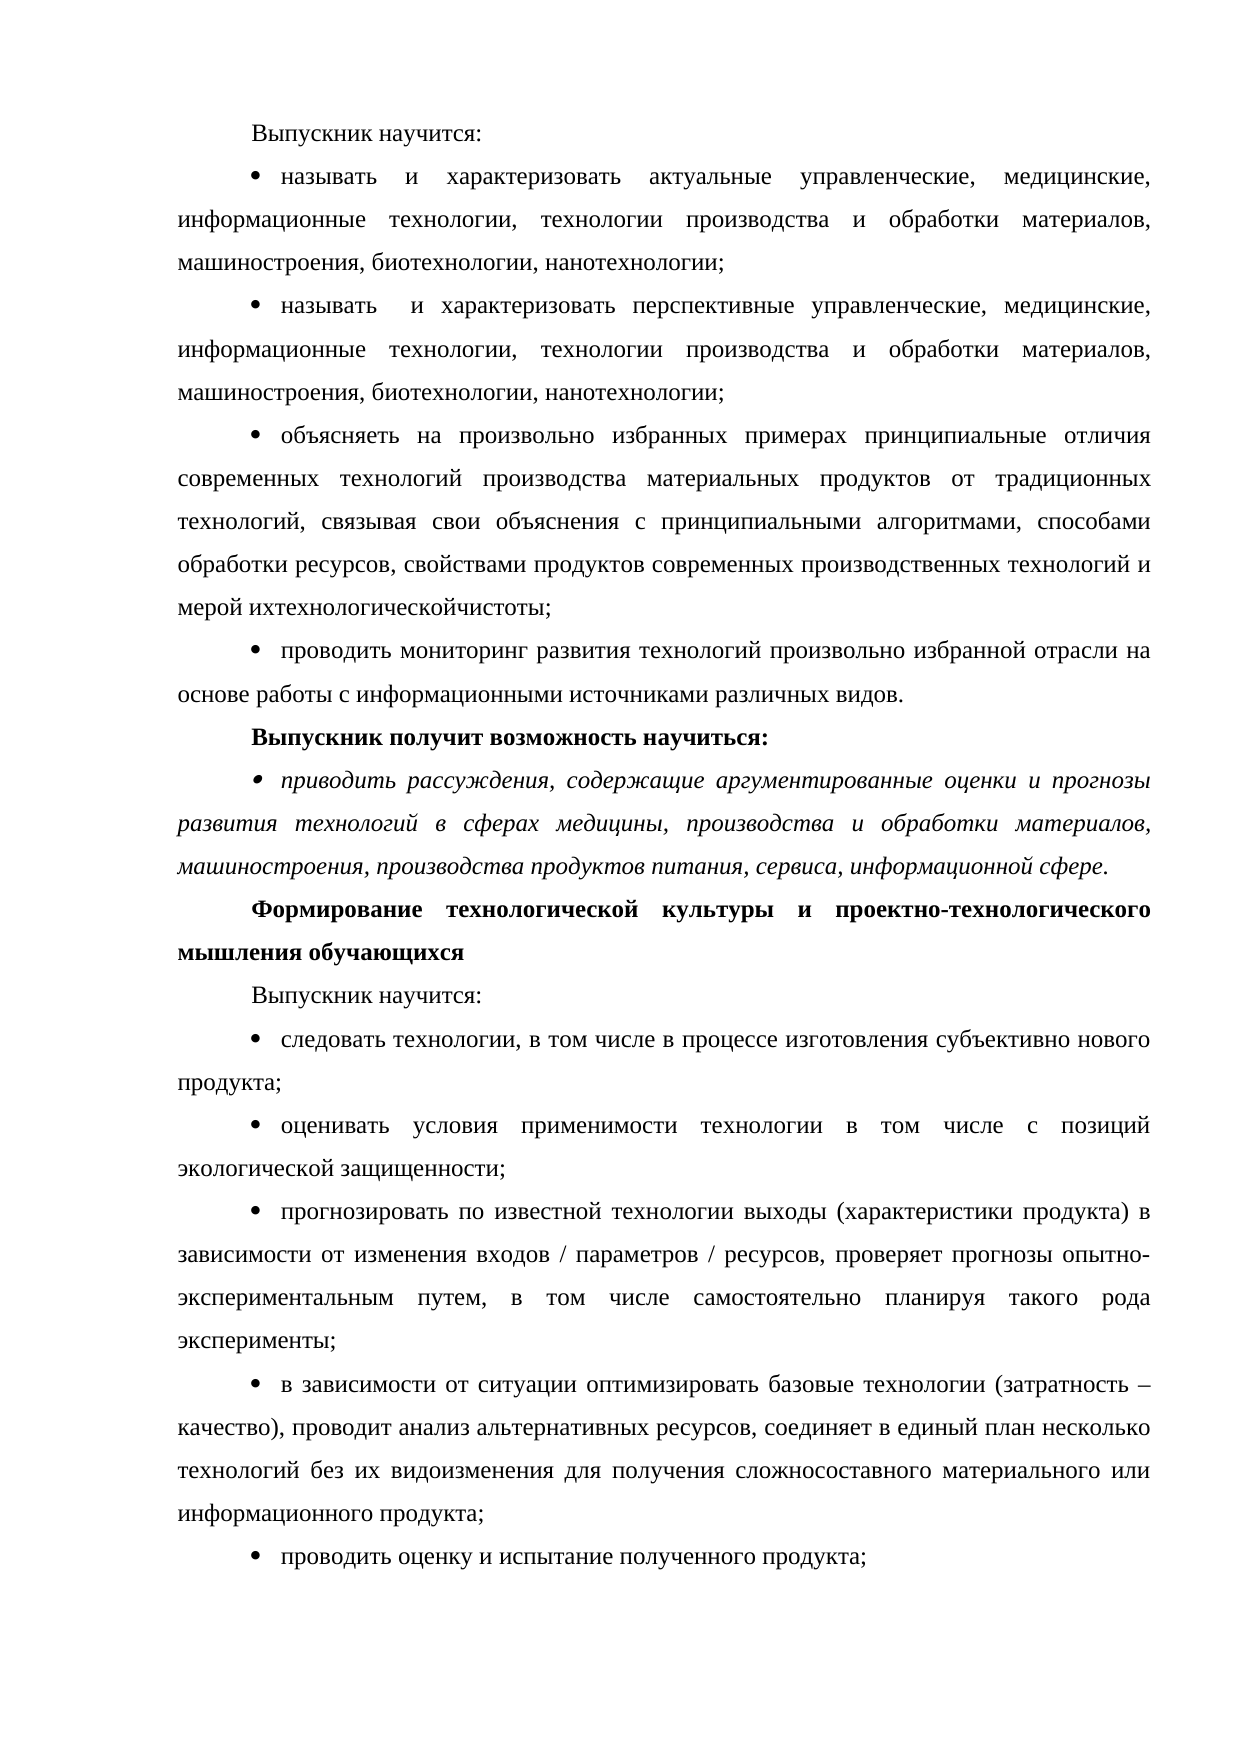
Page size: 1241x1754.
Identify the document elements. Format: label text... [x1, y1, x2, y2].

list проводить оценку и испытание полученного продукта; [177, 765, 1152, 794]
list следовать технологии, в том числе в процессе изготовления субъективно нового продукта; [177, 247, 1152, 319]
list в зависимости от ситуации оптимизировать базовые технологии (затратность – качество), проводит анализ альтернативных ресурсов, соединяет в единый план несколько технологий без их видоизменения для получения сложносоставного материального или информационного продукта; [177, 592, 1152, 751]
list описывать технологическое решение с помощью текста, рисунков, графического изображения; [177, 894, 1152, 966]
text Формирование технологической культуры и проектно-технологического мышления обучающихся [177, 118, 1152, 190]
text Выпускник научится: [177, 204, 1152, 233]
list встраивание созданного информационного продукта в заданную оболочку; [251, 1541, 1152, 1570]
list анализировать возможные технологические решения, определять их достоинства и недостатки в контексте заданной ситуации; [177, 981, 1152, 1052]
list изготовление материального продукта на основе технологической документации с применением элементарных (не требующих регулирования) и сложных (требующих регулирования / настройки) рабочих инструментов / технологического оборудования; [251, 1153, 1152, 1311]
list модификацию материального продукта по технической документации и изменения параметров технологического процесса для получения заданных свойств материального продукта; [251, 1326, 1152, 1441]
list прогнозировать по известной технологии выходы (характеристики продукта) в зависимости от изменения входов / параметров / ресурсов, проверяет прогнозы опытно-экспериментальным путем, в том числе самостоятельно планируя такого рода эксперименты; [177, 420, 1152, 578]
list проводить анализ потребностей в тех или иных материальных или информационных продуктах; [177, 808, 1152, 880]
list проводить и анализироватьразработку и / или реализацию прикладных проектов, предполагающих: [177, 1067, 1152, 1139]
list определение характеристик и разработку материального продукта, включая его моделирование в информационной среде (конструкторе); [251, 1455, 1152, 1527]
list оценивать условия применимости технологии в том числе с позиций экологической защищенности; [177, 334, 1152, 406]
